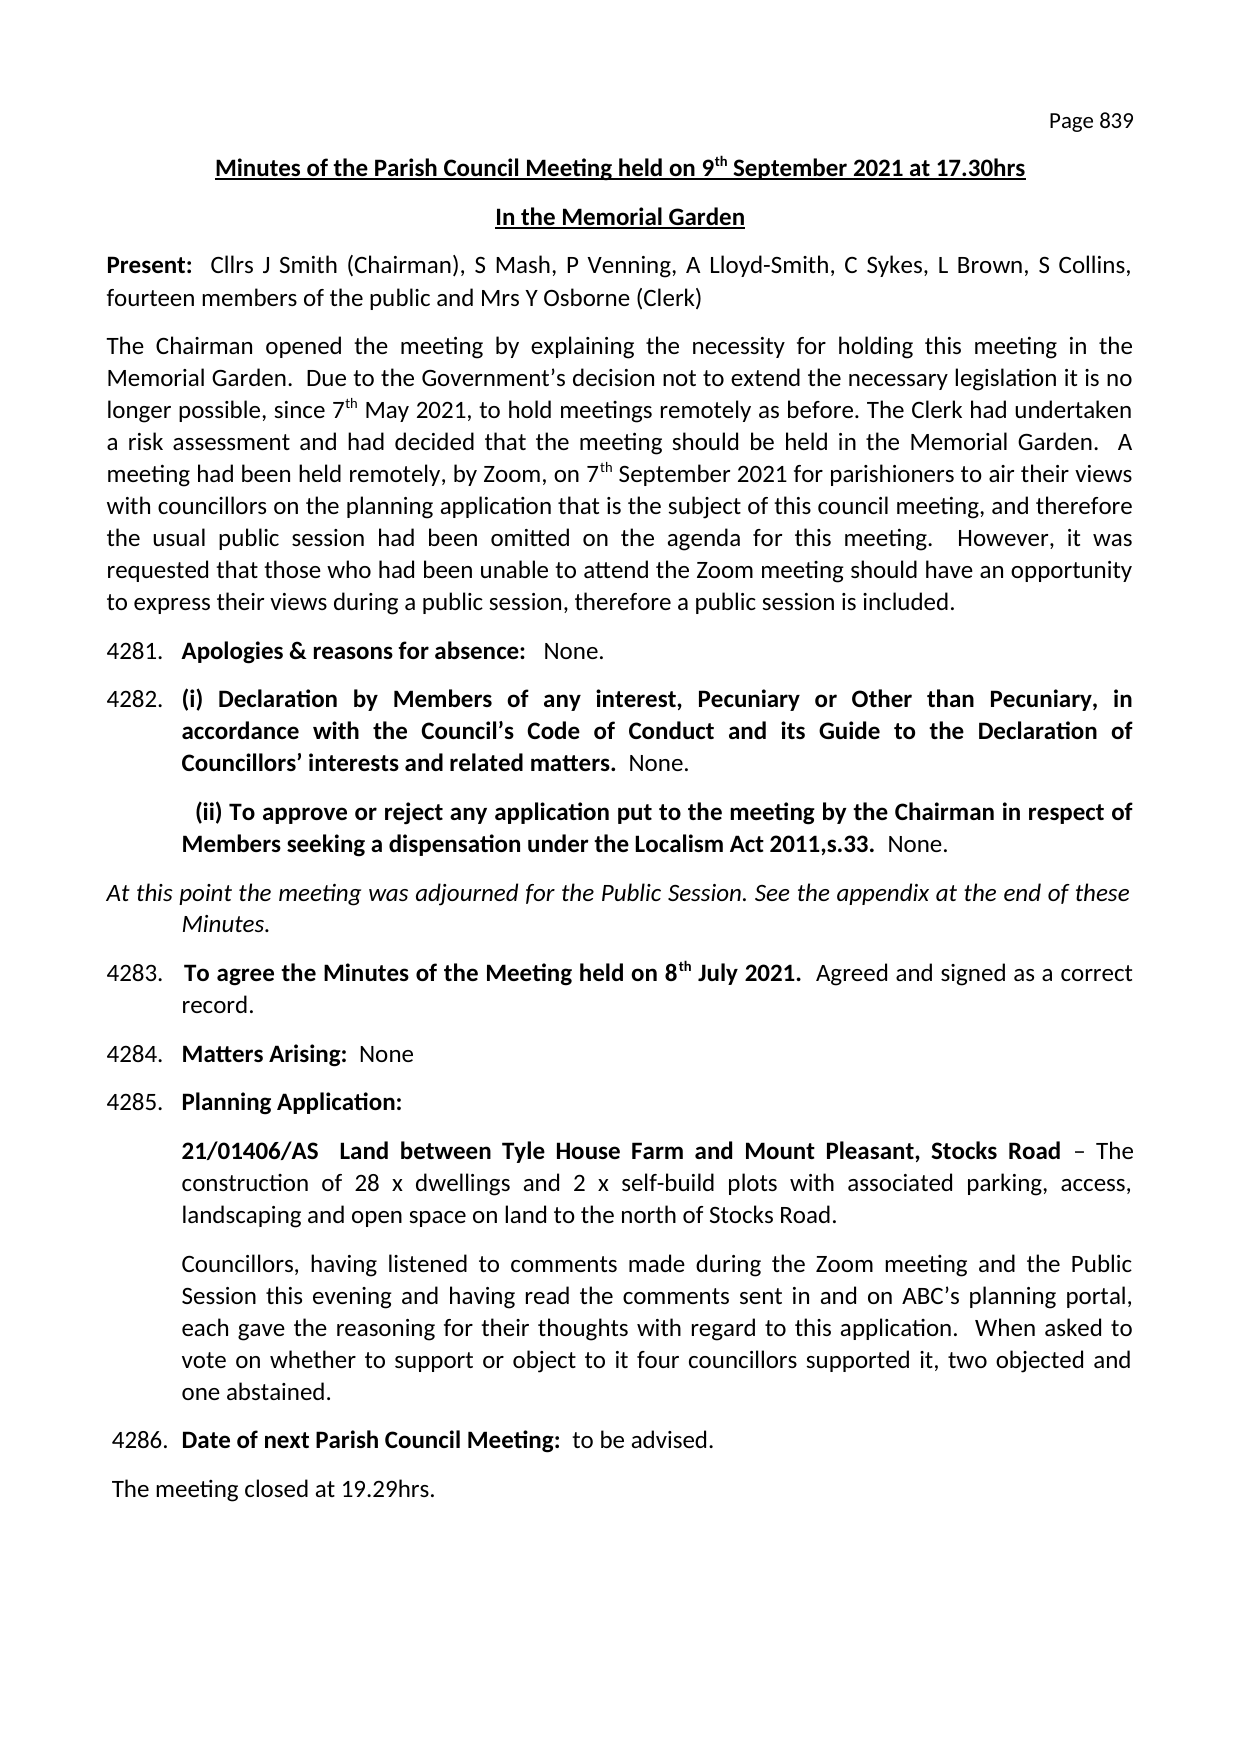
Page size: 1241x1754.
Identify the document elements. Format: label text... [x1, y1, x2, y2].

text Minutes of the Parish Council Meeting held on 9th September 2021 at 17.30hrs [106, 152, 1134, 183]
text 4284. Matters Arising: None [106, 1038, 1134, 1068]
text Present: Cllrs J Smith (Chairman), S Mash, P Venning, A Lloyd-Smith, C Sykes, L Brown, S Collins, fourteen members of the public and Mrs Y Osborne (Clerk) [106, 250, 1134, 312]
text 21/01406/AS Land between Tyle House Farm and Mount Pleasant, Stocks Road – The construction of 28 x dwellings and 2 x self-build plots with associated parking, access, landscaping and open space on land to the north of Stocks Road. [181, 1135, 1134, 1230]
text 4283. To agree the Minutes of the Meeting held on 8th July 2021. Agreed and signed as a correct record. [106, 957, 1134, 1020]
text 4282. (i) Declaration by Members of any interest, Pecuniary or Other than Pecuniary, in accordance with the Council’s Code of Conduct and its Guide to the Declaration of Councillors’ interests and related matters. None. [106, 683, 1134, 778]
text The meeting closed at 19.29hrs. [112, 1473, 1134, 1503]
text (ii) To approve or reject any application put to the meeting by the Chairman in respect of Members seeking a dispensation under the Localism Act 2011,s.33. None. [106, 796, 1134, 858]
text 4285. Planning Application: [106, 1087, 1134, 1117]
text 4281. Apologies & reasons for absence: None. [106, 635, 1134, 665]
text 4286. Date of next Parish Council Meeting: to be advised. [112, 1424, 1134, 1455]
text Page 839 [106, 106, 1134, 134]
text Councillors, having listened to comments made during the Zoom meeting and the Public Session this evening and having read the comments sent in and on ABC’s planning portal, each gave the reasoning for their thoughts with regard to this application. When asked to vote on whether to support or object to it four councillors supported it, two objected and one abstained. [181, 1248, 1134, 1406]
text The Chairman opened the meeting by explaining the necessity for holding this meeting in the Memorial Garden. Due to the Government’s decision not to extend the necessary legislation it is no longer possible, since 7th May 2021, to hold meetings remotely as before. The Clerk had undertaken a risk assessment and had decided that the meeting should be held in the Memorial Garden. A meeting had been held remotely, by Zoom, on 7th September 2021 for parishioners to air their views with councillors on the planning application that is the subject of this council meeting, and therefore the usual public session had been omitted on the agenda for this meeting. However, it was requested that those who had been unable to attend the Zoom meeting should have an opportunity to express their views during a public session, therefore a public session is included. [106, 330, 1134, 617]
text At this point the meeting was adjourned for the Public Session. See the appendix at the end of these Minutes. [106, 877, 1134, 939]
text In the Memorial Garden [106, 201, 1134, 232]
